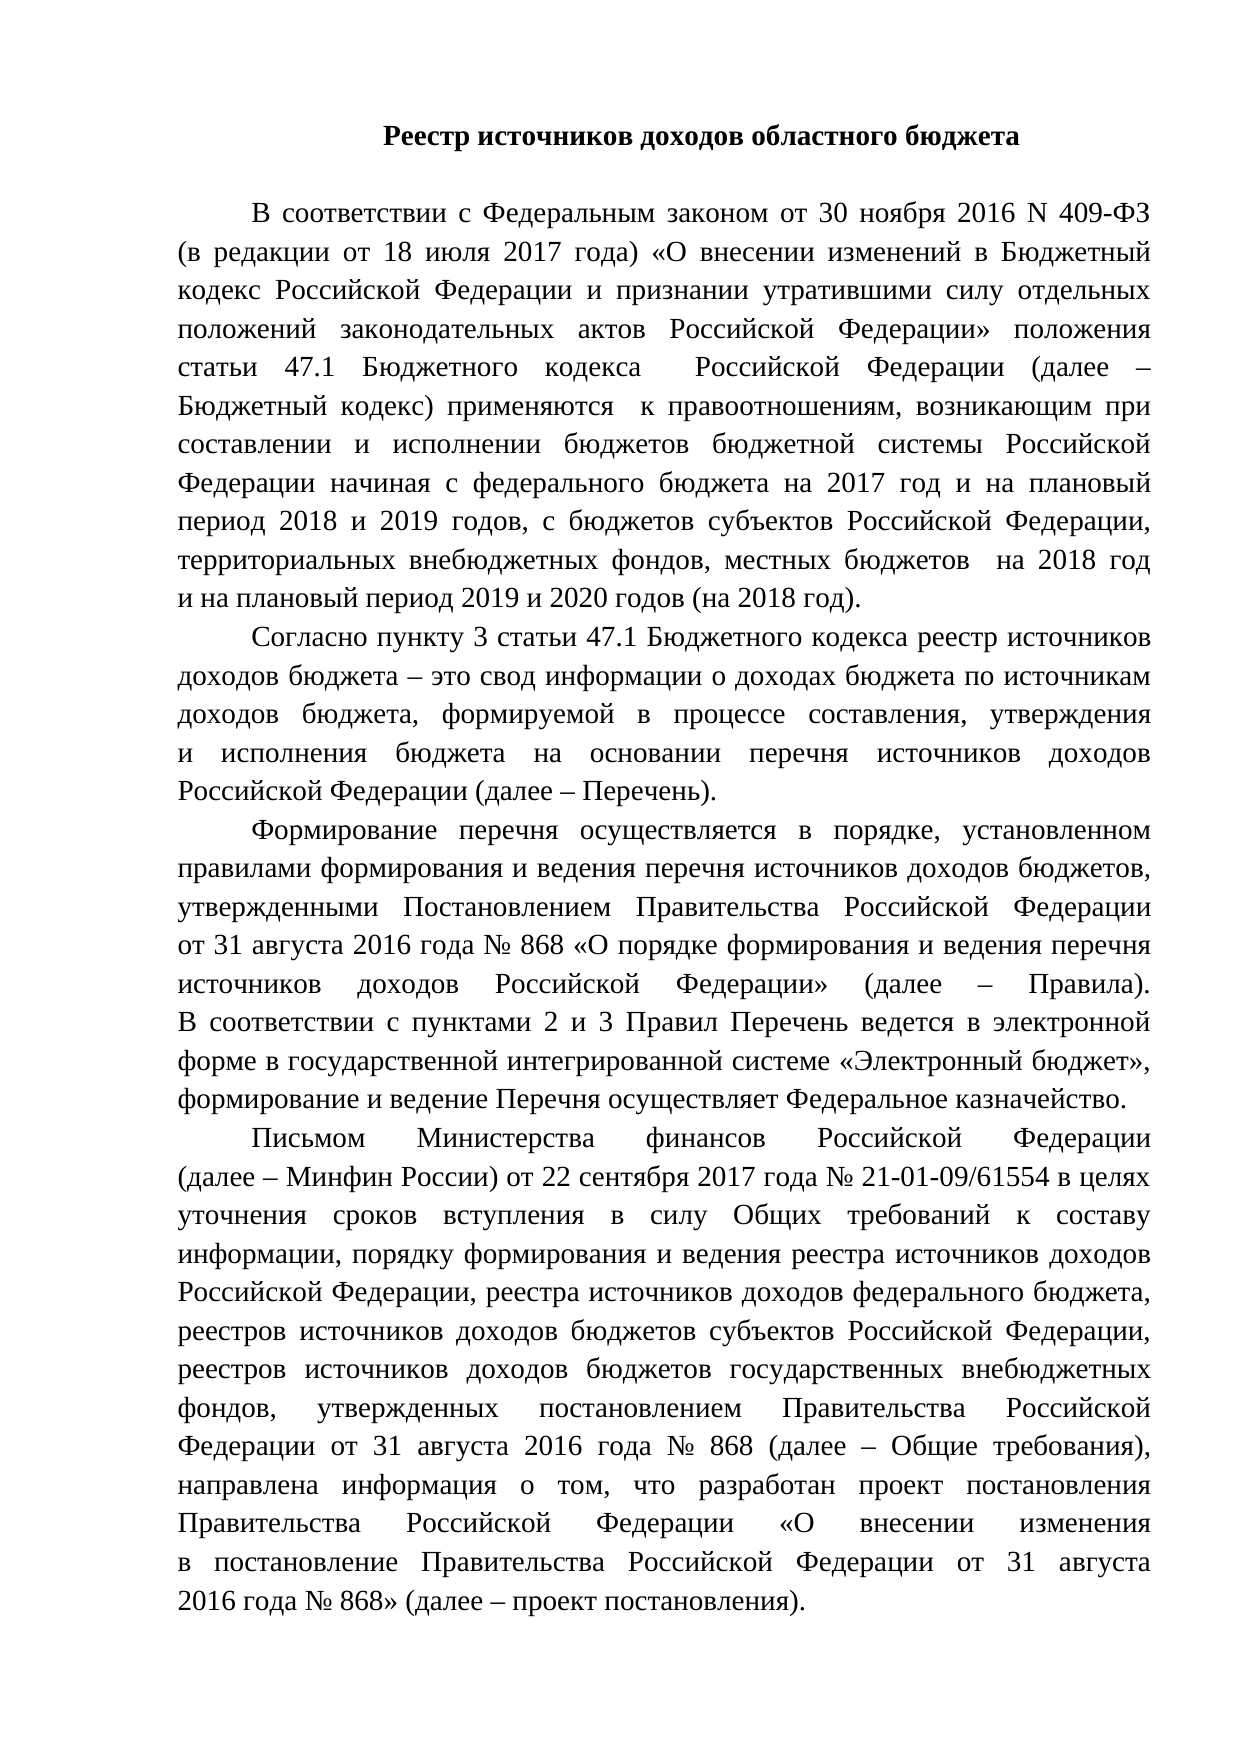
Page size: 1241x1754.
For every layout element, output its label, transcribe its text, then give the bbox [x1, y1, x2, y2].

text Формирование перечня осуществляется в порядке, установленном правилами формирования и ведения перечня источников доходов бюджетов, утвержденными Постановлением Правительства Российской Федерации от 31 августа 2016 года № 868 «О порядке формирования и ведения перечня источников доходов Российской Федерации» (далее – Правила). В соответствии с пунктами 2 и 3 Правил Перечень ведется в электронной форме в государственной интегрированной системе «Электронный бюджет», формирование и ведение Перечня осуществляет Федеральное казначейство. [177, 812, 1152, 1115]
text В соответствии с Федеральным законом от 30 ноября 2016 N 409-ФЗ (в редакции от 18 июля 2017 года) «О внесении изменений в Бюджетный кодекс Российской Федерации и признании утратившими силу отдельных положений законодательных актов Российской Федерации» положения статьи 47.1 Бюджетного кодекса Российской Федерации (далее – Бюджетный кодекс) применяются к правоотношениям, возникающим при составлении и исполнении бюджетов бюджетной системы Российской Федерации начиная с федерального бюджета на 2017 год и на плановый период 2018 и 2019 годов, с бюджетов субъектов Российской Федерации, территориальных внебюджетных фондов, местных бюджетов на 2018 год и на плановый период 2019 и 2020 годов (на 2018 год). [177, 195, 1152, 614]
text Реестр источников доходов областного бюджета [177, 118, 1152, 152]
text Письмом Министерства финансов Российской Федерации (далее – Минфин России) от 22 сентября 2017 года № 21-01-09/61554 в целях уточнения сроков вступления в силу Общих требований к составу информации, порядку формирования и ведения реестра источников доходов Российской Федерации, реестра источников доходов федерального бюджета, реестров источников доходов бюджетов субъектов Российской Федерации, реестров источников доходов бюджетов государственных внебюджетных фондов, утвержденных постановлением Правительства Российской Федерации от 31 августа 2016 года № 868 (далее – Общие требования), направлена информация о том, что разработан проект постановления Правительства Российской Федерации «О внесении изменения в постановление Правительства Российской Федерации от 31 августа 2016 года № 868» (далее – проект постановления). [177, 1120, 1152, 1616]
text Согласно пункту 3 статьи 47.1 Бюджетного кодекса реестр источников доходов бюджета – это свод информации о доходах бюджета по источникам доходов бюджета, формируемой в процессе составления, утверждения и исполнения бюджета на основании перечня источников доходов Российской Федерации (далее – Перечень). [177, 619, 1152, 807]
